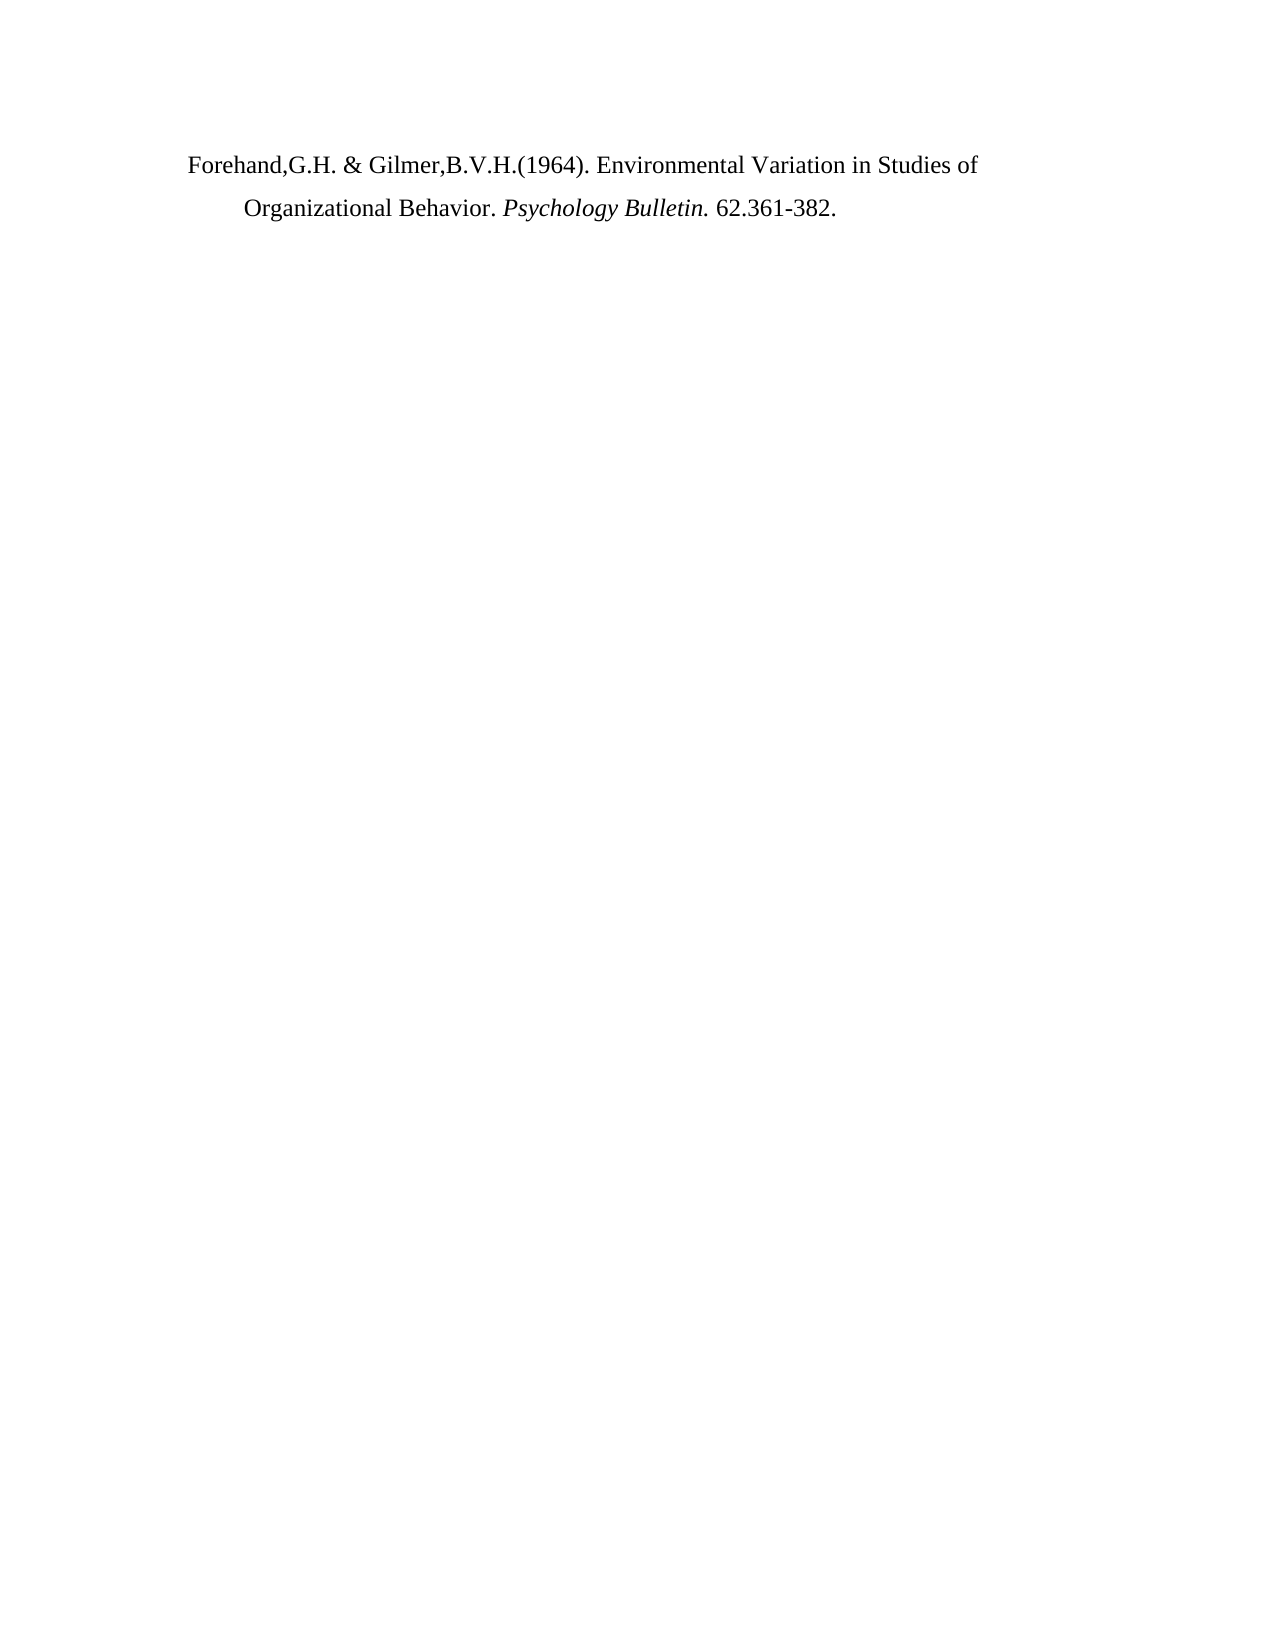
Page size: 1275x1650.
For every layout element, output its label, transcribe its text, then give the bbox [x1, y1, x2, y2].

text Forehand,G.H. & Gilmer,B.V.H.(1964). Environmental Variation in Studies of Organizational Behavior. Psychology Bulletin. 62.361-382. [187, 150, 1087, 222]
